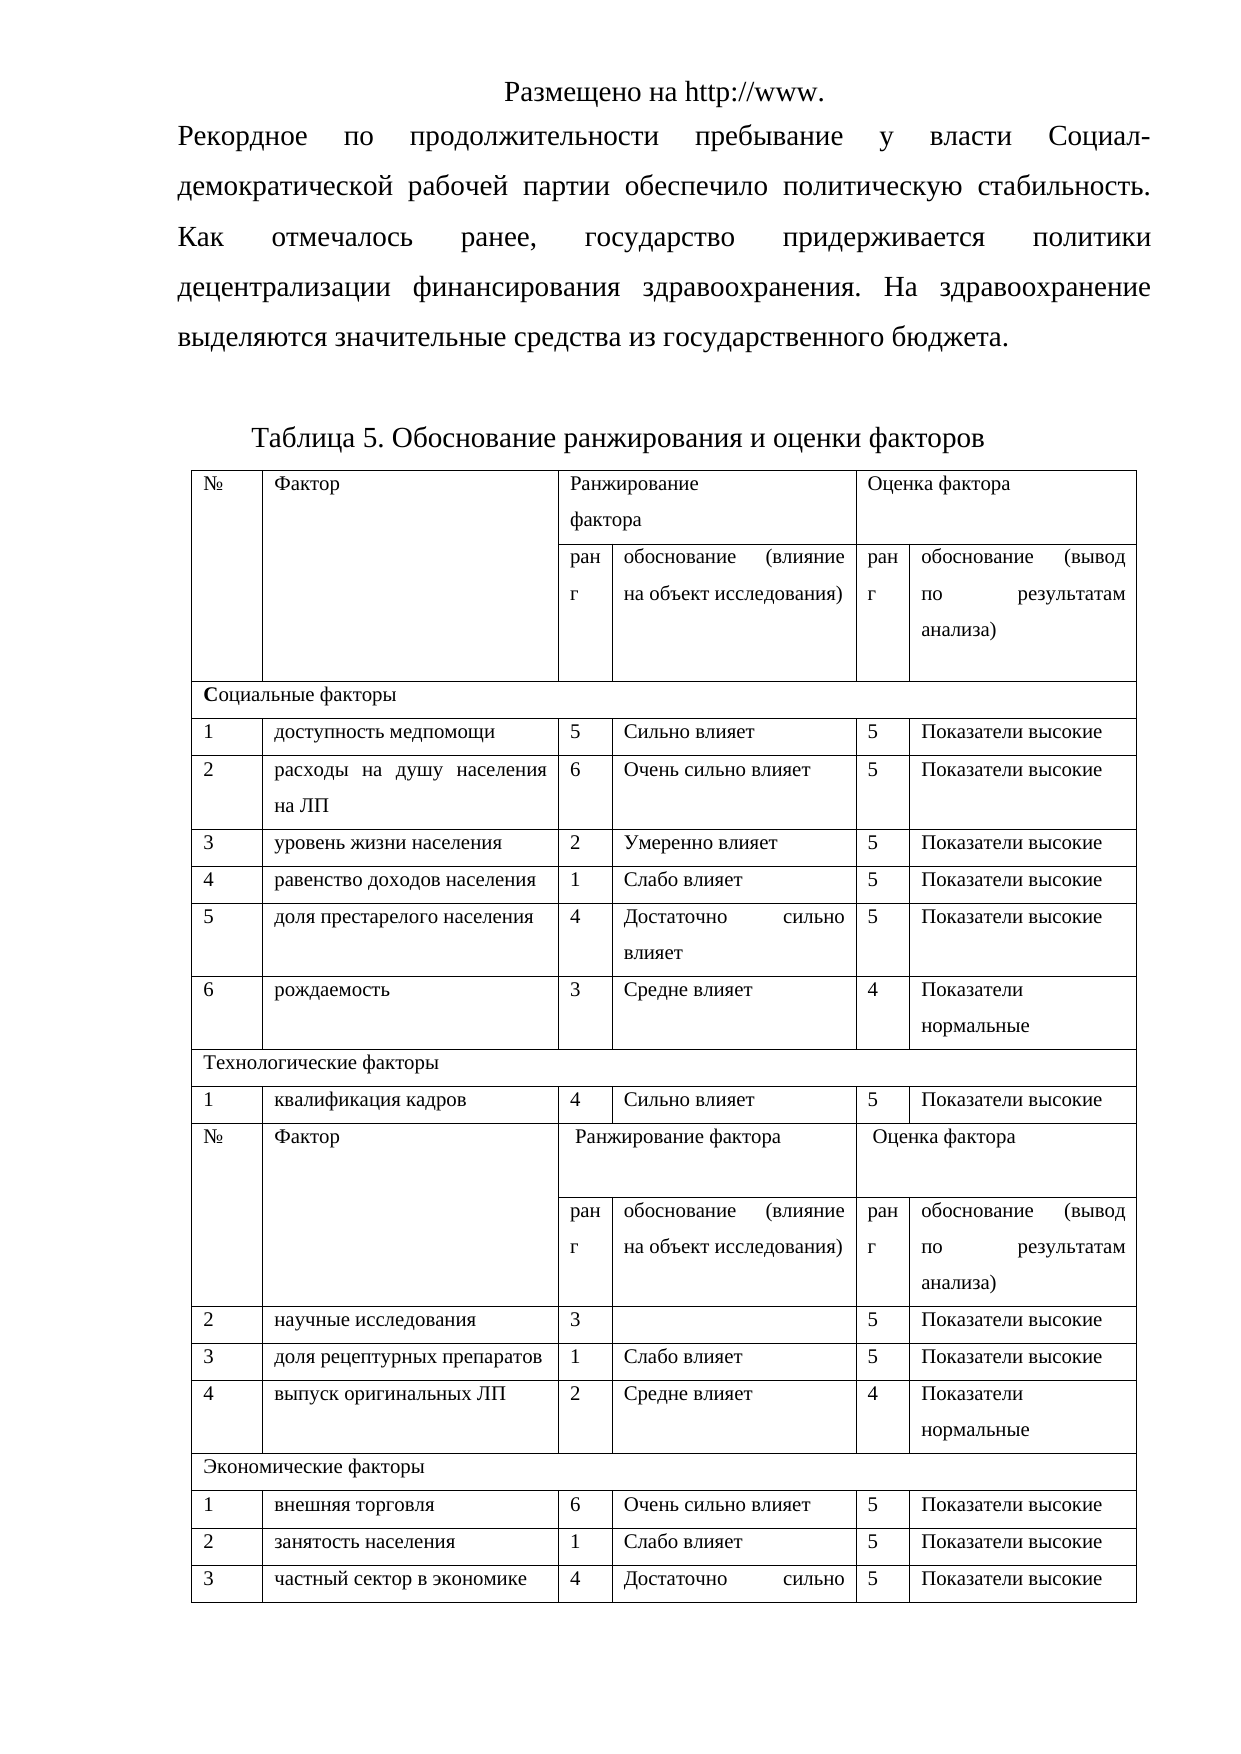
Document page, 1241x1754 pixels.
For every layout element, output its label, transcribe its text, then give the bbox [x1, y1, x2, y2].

table_cell Показатели высокие [910, 830, 1136, 866]
table_cell занятость населения [263, 1529, 558, 1564]
table_cell 3 [559, 977, 612, 1049]
table_cell Средне влияет [613, 1381, 856, 1453]
table_cell 5 [857, 904, 909, 976]
table_cell 3 [192, 1344, 262, 1380]
table_cell Технологические факторы [192, 1050, 1136, 1086]
table_cell 4 [192, 867, 262, 903]
table_cell 2 [192, 756, 262, 828]
table_cell Показатели высокие [910, 1529, 1136, 1564]
table_cell 5 [857, 830, 909, 866]
table_cell ранг [559, 1198, 612, 1306]
table_cell 5 [857, 1566, 909, 1602]
table_cell 4 [559, 904, 612, 976]
table_header № [192, 471, 262, 681]
table_cell 5 [857, 1529, 909, 1564]
table_cell 5 [857, 756, 909, 828]
text Таблица 5. Обоснование ранжирования и оценки факторов [177, 420, 1152, 453]
table_cell Показатели высокие [910, 867, 1136, 903]
table_cell 4 [192, 1381, 262, 1453]
table_cell обоснование (вывод по результатам анализа) [910, 1198, 1136, 1306]
table_cell 2 [559, 1381, 612, 1453]
table_cell 1 [192, 1087, 262, 1123]
table_cell Показатели высокие [910, 1566, 1136, 1602]
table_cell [613, 1566, 856, 1602]
table_cell Показатели высокие [910, 756, 1136, 828]
table_cell 6 [559, 1491, 612, 1527]
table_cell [263, 1566, 558, 1602]
table_cell 5 [857, 1307, 909, 1343]
table_cell Очень сильно влияет [613, 756, 856, 828]
table_cell Показатели высокие [910, 1087, 1136, 1123]
table_cell 1 [192, 719, 262, 755]
table_cell 3 [559, 1307, 612, 1343]
table_cell уровень жизни населения [263, 830, 558, 866]
table_cell равенство доходов населения [263, 867, 558, 903]
table_cell выпуск оригинальных ЛП [263, 1381, 558, 1453]
table_cell Социальные факторы [192, 682, 1136, 718]
table_cell ранг [559, 545, 612, 681]
table_cell 5 [857, 867, 909, 903]
table_cell 4 [559, 1566, 612, 1602]
table_cell [613, 1307, 856, 1343]
table_cell Показатели высокие [910, 719, 1136, 755]
table_cell научные исследования [263, 1307, 558, 1343]
table_cell Показатели нормальные [910, 1381, 1136, 1453]
table_cell 4 [857, 1381, 909, 1453]
table_cell Экономические факторы [192, 1454, 1136, 1490]
table_cell Ранжирование фактора [559, 1124, 856, 1197]
table_cell Показатели высокие [910, 1491, 1136, 1527]
table_cell Фактор [263, 1124, 558, 1306]
table_cell 1 [192, 1491, 262, 1527]
table_cell обоснование (влияние на объект исследования) [613, 1198, 856, 1306]
table_cell 5 [192, 904, 262, 976]
table_cell Слабо влияет [613, 867, 856, 903]
table_cell 2 [192, 1307, 262, 1343]
table_cell Оценка фактора [857, 1124, 1136, 1197]
table_cell 5 [857, 1087, 909, 1123]
table_cell квалификация кадров [263, 1087, 558, 1123]
table_cell доля престарелого населения [263, 904, 558, 976]
table_cell ранг [857, 1198, 909, 1306]
table_cell внешняя торговля [263, 1491, 558, 1527]
table_cell Очень сильно влияет [613, 1491, 856, 1527]
table_cell 6 [192, 977, 262, 1049]
table_cell 5 [857, 1344, 909, 1380]
table_cell Показатели нормальные [910, 977, 1136, 1049]
table_cell Слабо влияет [613, 1344, 856, 1380]
table_cell расходы на душу населения на ЛП [263, 756, 558, 828]
table_header Фактор [263, 471, 558, 681]
table_header Ранжирование фактора [559, 471, 856, 543]
table_cell 1 [559, 1344, 612, 1380]
table_cell 1 [559, 867, 612, 903]
table_cell Средне влияет [613, 977, 856, 1049]
table_cell 1 [559, 1529, 612, 1564]
table_cell Достаточно сильно влияет [613, 904, 856, 976]
table_cell обоснование (вывод по результатам анализа) [910, 545, 1136, 681]
table_cell 5 [857, 1491, 909, 1527]
table_cell Умеренно влияет [613, 830, 856, 866]
table_cell 3 [192, 830, 262, 866]
table_cell ранг [857, 545, 909, 681]
table_cell 5 [559, 719, 612, 755]
table_cell 4 [559, 1087, 612, 1123]
table_cell № [192, 1124, 262, 1306]
table_cell 3 [192, 1566, 262, 1602]
table_cell доступность медпомощи [263, 719, 558, 755]
table_cell Показатели высокие [910, 1344, 1136, 1380]
table_cell 2 [192, 1529, 262, 1564]
table_cell Показатели высокие [910, 1307, 1136, 1343]
table_cell Сильно влияет [613, 719, 856, 755]
table_header Оценка фактора [857, 471, 1136, 543]
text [177, 118, 1152, 353]
table_cell Показатели высокие [910, 904, 1136, 976]
table_cell 6 [559, 756, 612, 828]
table_cell 4 [857, 977, 909, 1049]
table_cell 2 [559, 830, 612, 866]
table_cell 5 [857, 719, 909, 755]
table_cell Слабо влияет [613, 1529, 856, 1564]
table_cell доля рецептурных препаратов [263, 1344, 558, 1380]
table_cell Сильно влияет [613, 1087, 856, 1123]
table_cell рождаемость [263, 977, 558, 1049]
table_cell обоснование (влияние на объект исследования) [613, 545, 856, 681]
